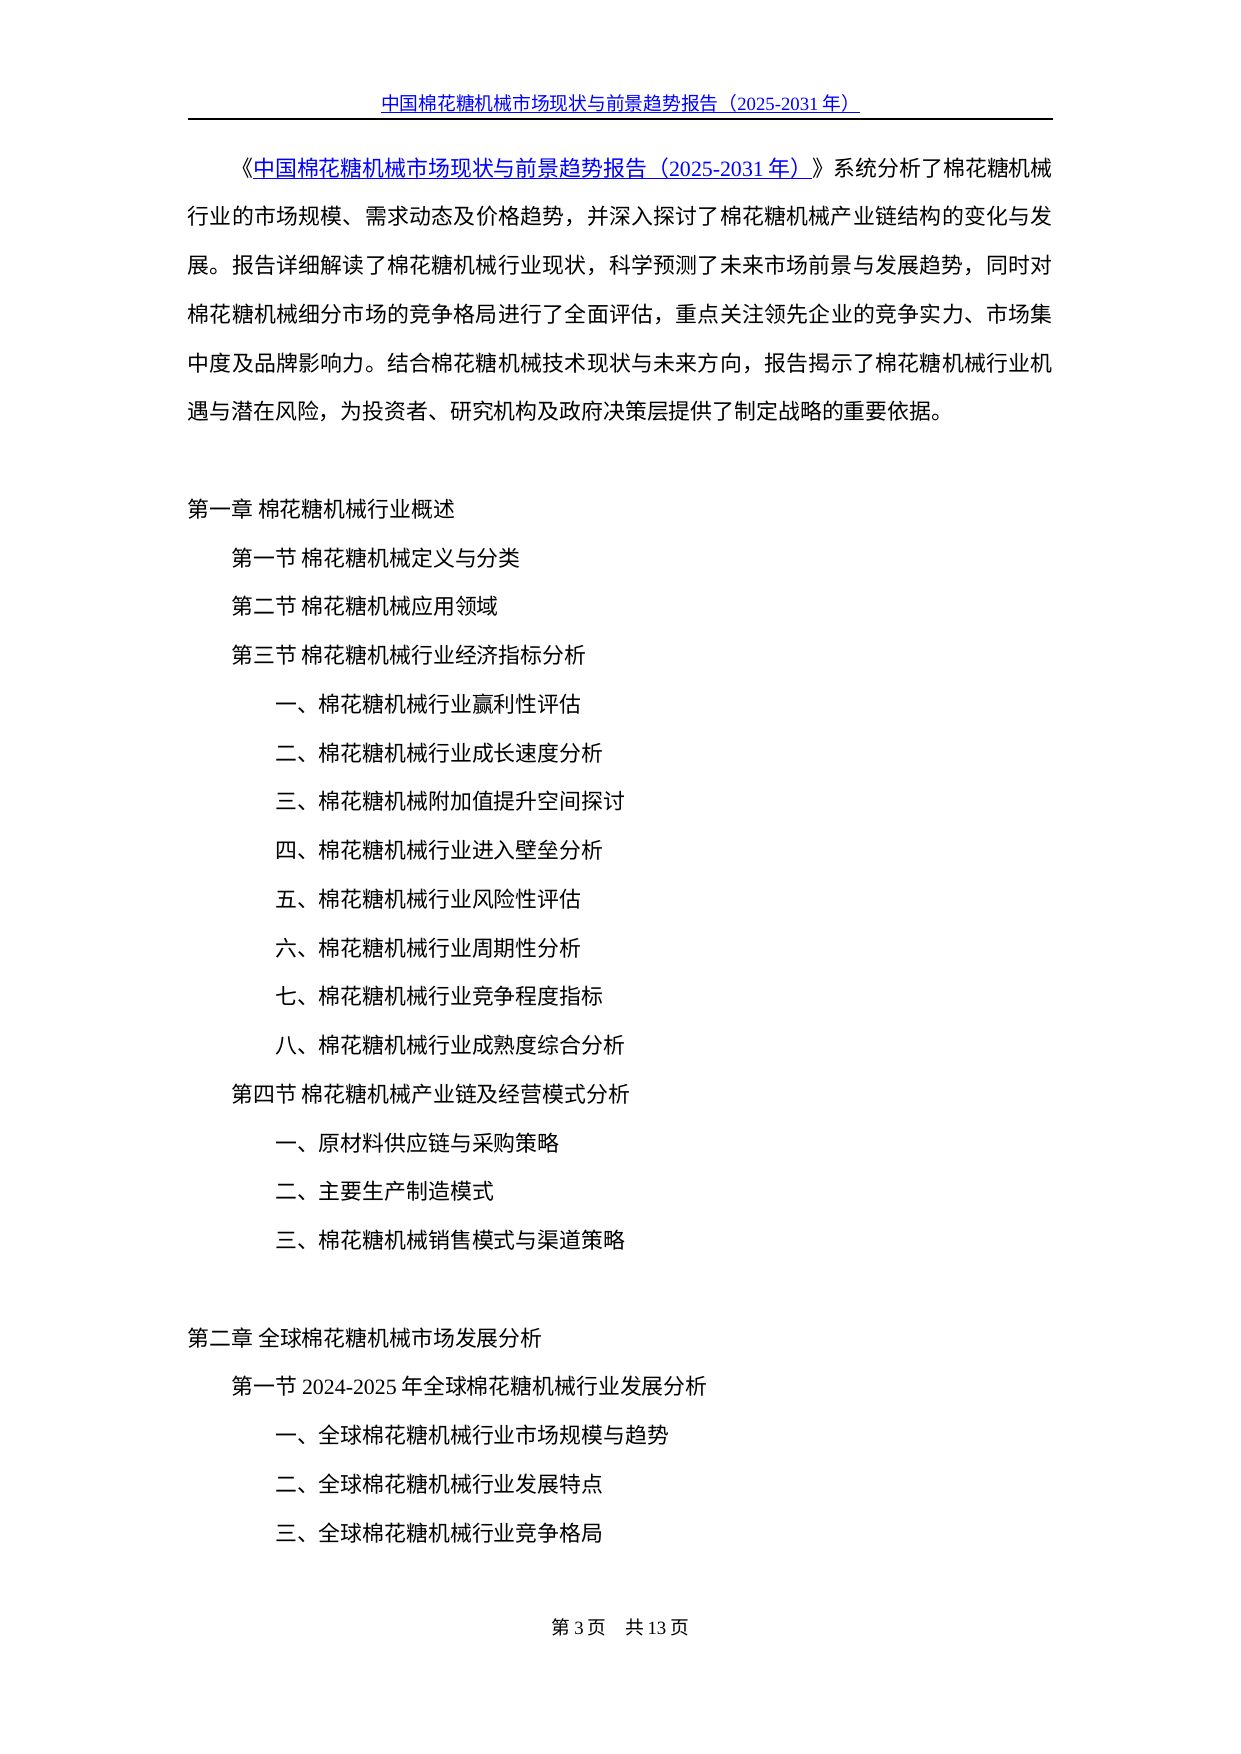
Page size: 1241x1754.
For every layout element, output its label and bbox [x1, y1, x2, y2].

text [187, 150, 1053, 1548]
